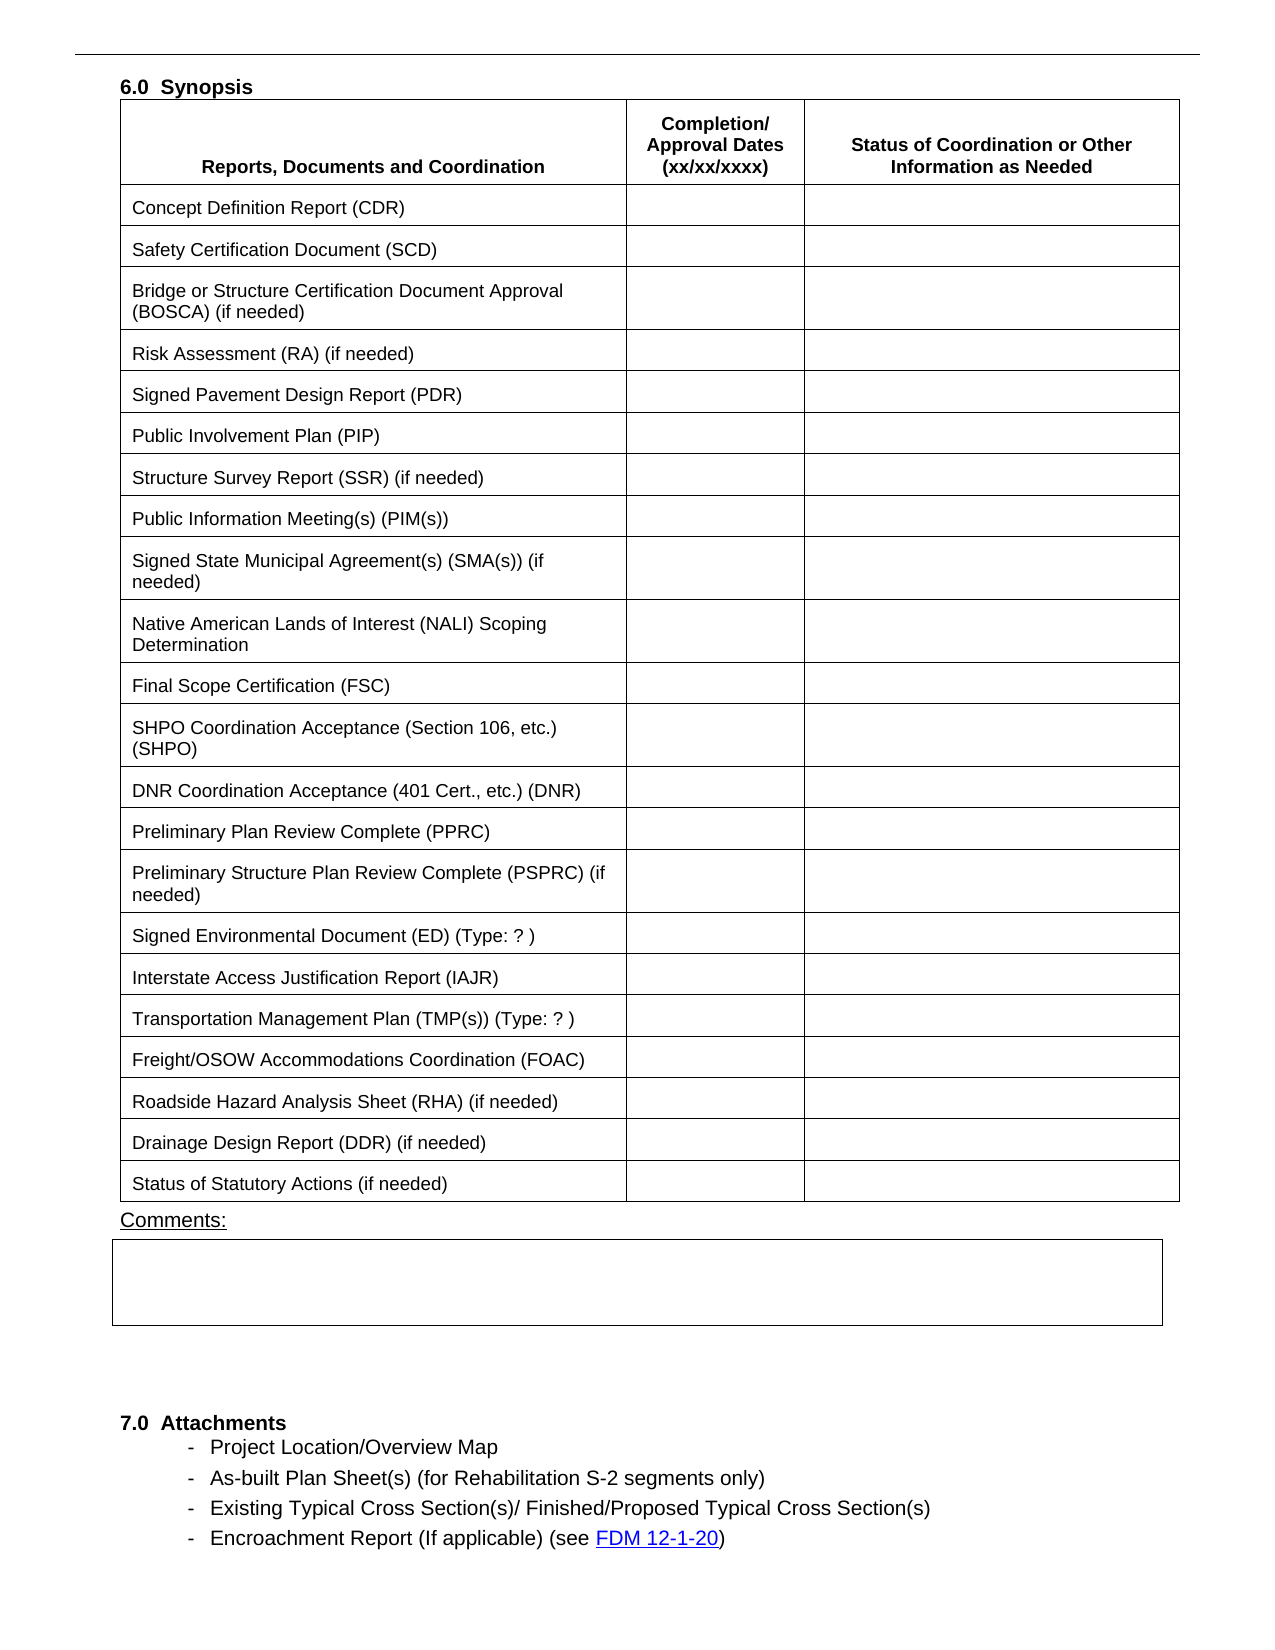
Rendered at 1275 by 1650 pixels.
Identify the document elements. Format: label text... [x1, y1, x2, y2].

table_cell [805, 371, 1179, 412]
table_cell Public Information Meeting(s) (PIM(s)) [121, 496, 626, 536]
table_cell [627, 226, 804, 266]
table_cell [627, 185, 804, 225]
text Comments: [120, 1208, 1155, 1232]
table_cell [805, 663, 1179, 703]
table_cell [627, 267, 804, 329]
table_cell [627, 954, 804, 994]
table_cell [627, 1119, 804, 1160]
table_cell Preliminary Plan Review Complete (PPRC) [121, 808, 626, 849]
text - Existing Typical Cross Section(s)/ Finished/Proposed Typical Cross Section(s) [187, 1496, 1155, 1519]
table_cell Risk Assessment (RA) (if needed) [121, 330, 626, 370]
text - Encroachment Report (If applicable) (see FDM 12-1-20) [187, 1526, 1155, 1550]
table_cell Freight/OSOW Accommodations Coordination (FOAC) [121, 1037, 626, 1077]
table_cell [805, 413, 1179, 453]
table_cell [805, 1078, 1179, 1118]
table_cell [805, 330, 1179, 370]
table_cell [805, 704, 1179, 766]
table_cell SHPO Coordination Acceptance (Section 106, etc.) (SHPO) [121, 704, 626, 766]
table_cell Interstate Access Justification Report (IAJR) [121, 954, 626, 994]
table_header Reports, Documents and Coordination [121, 100, 626, 183]
table_cell [805, 913, 1179, 953]
subtitle 6.0 Synopsis [120, 75, 1155, 99]
table_cell DNR Coordination Acceptance (401 Cert., etc.) (DNR) [121, 767, 626, 807]
table_cell [805, 808, 1179, 849]
subtitle 7.0 Attachments [120, 1411, 1155, 1435]
table_cell [627, 537, 804, 599]
table_cell Public Involvement Plan (PIP) [121, 413, 626, 453]
table_cell Native American Lands of Interest (NALI) Scoping Determination [121, 600, 626, 662]
table_cell [805, 1037, 1179, 1077]
table_cell [805, 767, 1179, 807]
table_header Status of Coordination or Other Information as Needed [805, 100, 1179, 183]
table_cell [805, 226, 1179, 266]
table_cell [805, 1161, 1179, 1201]
text - Project Location/Overview Map [187, 1435, 1155, 1459]
table_cell [627, 1161, 804, 1201]
table_cell [627, 371, 804, 412]
table_cell [805, 185, 1179, 225]
table_cell Drainage Design Report (DDR) (if needed) [121, 1119, 626, 1160]
table_cell [627, 454, 804, 494]
table_cell Signed Pavement Design Report (PDR) [121, 371, 626, 412]
table_cell Safety Certification Document (SCD) [121, 226, 626, 266]
table_cell [627, 913, 804, 953]
table_cell Roadside Hazard Analysis Sheet (RHA) (if needed) [121, 1078, 626, 1118]
table_cell [627, 808, 804, 849]
table_cell [627, 767, 804, 807]
table_cell [805, 267, 1179, 329]
table_cell [627, 663, 804, 703]
table_cell [627, 1078, 804, 1118]
table_cell [627, 995, 804, 1036]
table_cell [805, 454, 1179, 494]
table_cell [627, 600, 804, 662]
table_cell [627, 496, 804, 536]
table_cell Final Scope Certification (FSC) [121, 663, 626, 703]
table_header [113, 1240, 1162, 1325]
table_cell Status of Statutory Actions (if needed) [121, 1161, 626, 1201]
table_header Completion/ Approval Dates (xx/xx/xxxx) [627, 100, 804, 183]
table_cell Bridge or Structure Certification Document Approval (BOSCA) (if needed) [121, 267, 626, 329]
table_cell [805, 600, 1179, 662]
table_cell Signed State Municipal Agreement(s) (SMA(s)) (if needed) [121, 537, 626, 599]
table_cell [805, 537, 1179, 599]
table_cell [805, 1119, 1179, 1160]
table_cell Concept Definition Report (CDR) [121, 185, 626, 225]
table_cell Transportation Management Plan (TMP(s)) (Type: ? ) [121, 995, 626, 1036]
table_cell [627, 413, 804, 453]
table_cell [805, 496, 1179, 536]
table_cell Structure Survey Report (SSR) (if needed) [121, 454, 626, 494]
table_cell [627, 330, 804, 370]
table_cell Preliminary Structure Plan Review Complete (PSPRC) (if needed) [121, 850, 626, 912]
table_cell [627, 1037, 804, 1077]
table_cell [627, 704, 804, 766]
table_cell [805, 850, 1179, 912]
table_cell [805, 954, 1179, 994]
table_cell [627, 850, 804, 912]
text - As-built Plan Sheet(s) (for Rehabilitation S-2 segments only) [187, 1465, 1155, 1489]
table_cell [805, 995, 1179, 1036]
table_cell Signed Environmental Document (ED) (Type: ? ) [121, 913, 626, 953]
